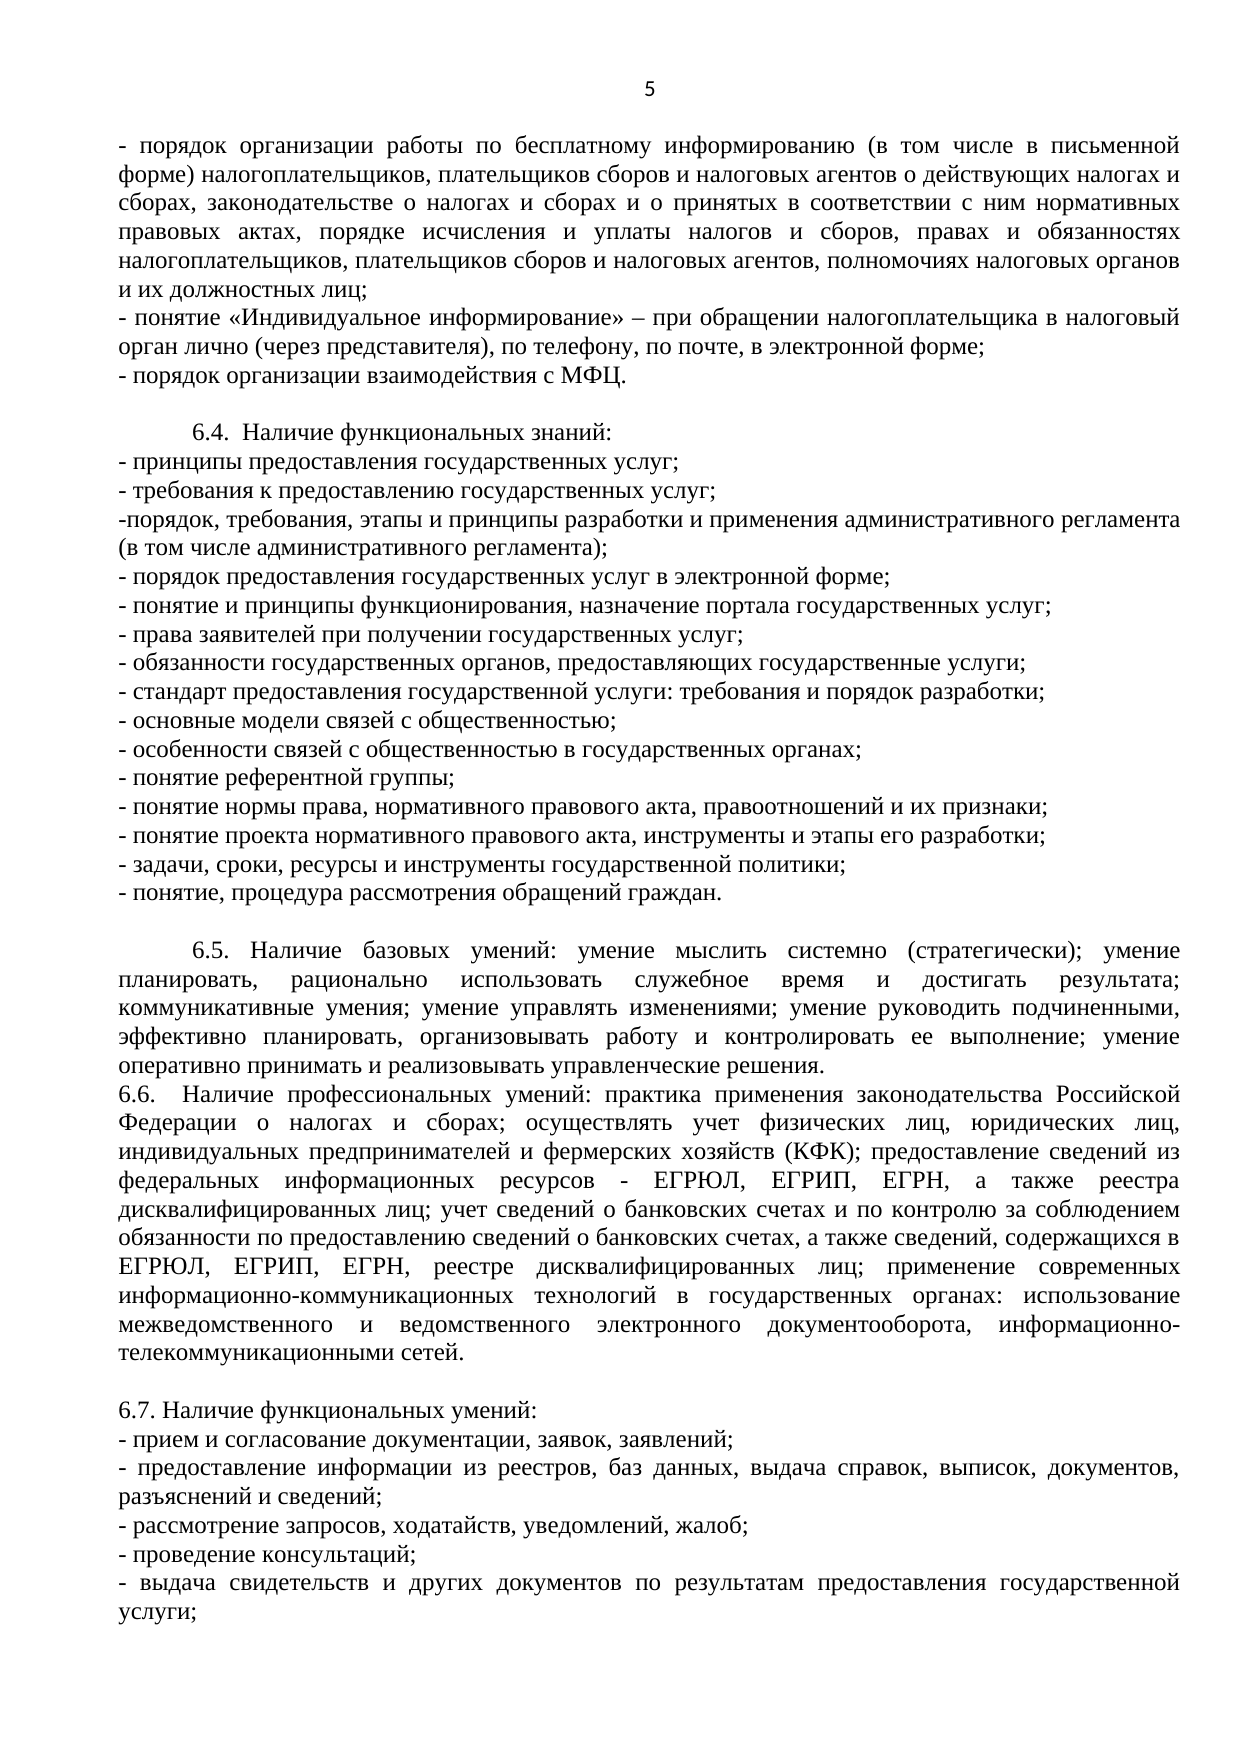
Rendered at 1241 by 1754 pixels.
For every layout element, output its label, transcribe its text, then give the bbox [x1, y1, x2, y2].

text - порядок организации взаимодействия с МФЦ. [118, 360, 1181, 389]
text 6.7. Наличие функциональных умений: [118, 1395, 1181, 1424]
text - порядок организации работы по бесплатному информированию (в том числе в письменной форме) налогоплательщиков, плательщиков сборов и налоговых агентов о действующих налогах и сборах, законодательстве о налогах и сборах и о принятых в соответствии с ним нормативных правовых актах, порядке исчисления и уплаты налогов и сборов, правах и обязанностях налогоплательщиков, плательщиков сборов и налоговых агентов, полномочиях налоговых органов и их должностных лиц; [118, 130, 1181, 302]
text - понятие проекта нормативного правового акта, инструменты и этапы его разработки; [118, 820, 1181, 849]
text - понятие, процедура рассмотрения обращений граждан. [118, 877, 1181, 906]
text - задачи, сроки, ресурсы и инструменты государственной политики; [118, 849, 1181, 877]
text - понятие нормы права, нормативного правового акта, правоотношений и их признаки; [118, 791, 1181, 820]
text - рассмотрение запросов, ходатайств, уведомлений, жалоб; [118, 1510, 1181, 1539]
text - проведение консультаций; [118, 1539, 1181, 1567]
text 6.6. Наличие профессиональных умений: практика применения законодательства Российской Федерации о налогах и сборах; осуществлять учет физических лиц, юридических лиц, индивидуальных предпринимателей и фермерских хозяйств (КФК); предоставление сведений из федеральных информационных ресурсов - ЕГРЮЛ, ЕГРИП, ЕГРН, а также реестра дисквалифицированных лиц; учет сведений о банковских счетах и по контролю за соблюдением обязанности по предоставлению сведений о банковских счетах, а также сведений, содержащихся в ЕГРЮЛ, ЕГРИП, ЕГРН, реестре дисквалифицированных лиц; применение современных информационно-коммуникационных технологий в государственных органах: использование межведомственного и ведомственного электронного документооборота, информационно-телекоммуникационными сетей. [118, 1079, 1181, 1366]
text - особенности связей с общественностью в государственных органах; [118, 734, 1181, 762]
text - стандарт предоставления государственной услуги: требования и порядок разработки; [118, 676, 1181, 705]
text 6.4. Наличие функциональных знаний: [118, 417, 1181, 446]
text - обязанности государственных органов, предоставляющих государственные услуги; [118, 647, 1181, 676]
text - предоставление информации из реестров, баз данных, выдача справок, выписок, документов, разъяснений и сведений; [118, 1452, 1181, 1510]
text - принципы предоставления государственных услуг; [118, 446, 1181, 475]
text - основные модели связей с общественностью; [118, 705, 1181, 734]
text - права заявителей при получении государственных услуг; [118, 619, 1181, 647]
text - прием и согласование документации, заявок, заявлений; [118, 1424, 1181, 1452]
text - понятие и принципы функционирования, назначение портала государственных услуг; [118, 590, 1181, 619]
text - понятие «Индивидуальное информирование» – при обращении налогоплательщика в налоговый орган лично (через представителя), по телефону, по почте, в электронной форме; [118, 302, 1181, 360]
text - выдача свидетельств и других документов по результатам предоставления государственной услуги; [118, 1567, 1181, 1625]
text - требования к предоставлению государственных услуг; [118, 475, 1181, 504]
text -порядок, требования, этапы и принципы разработки и применения административного регламента (в том числе административного регламента); [118, 504, 1181, 561]
text 6.5. Наличие базовых умений: умение мыслить системно (стратегически); умение планировать, рационально использовать служебное время и достигать результата; коммуникативные умения; умение управлять изменениями; умение руководить подчиненными, эффективно планировать, организовывать работу и контролировать ее выполнение; умение оперативно принимать и реализовывать управленческие решения. [118, 935, 1181, 1079]
text - порядок предоставления государственных услуг в электронной форме; [118, 561, 1181, 590]
text - понятие референтной группы; [118, 762, 1181, 791]
